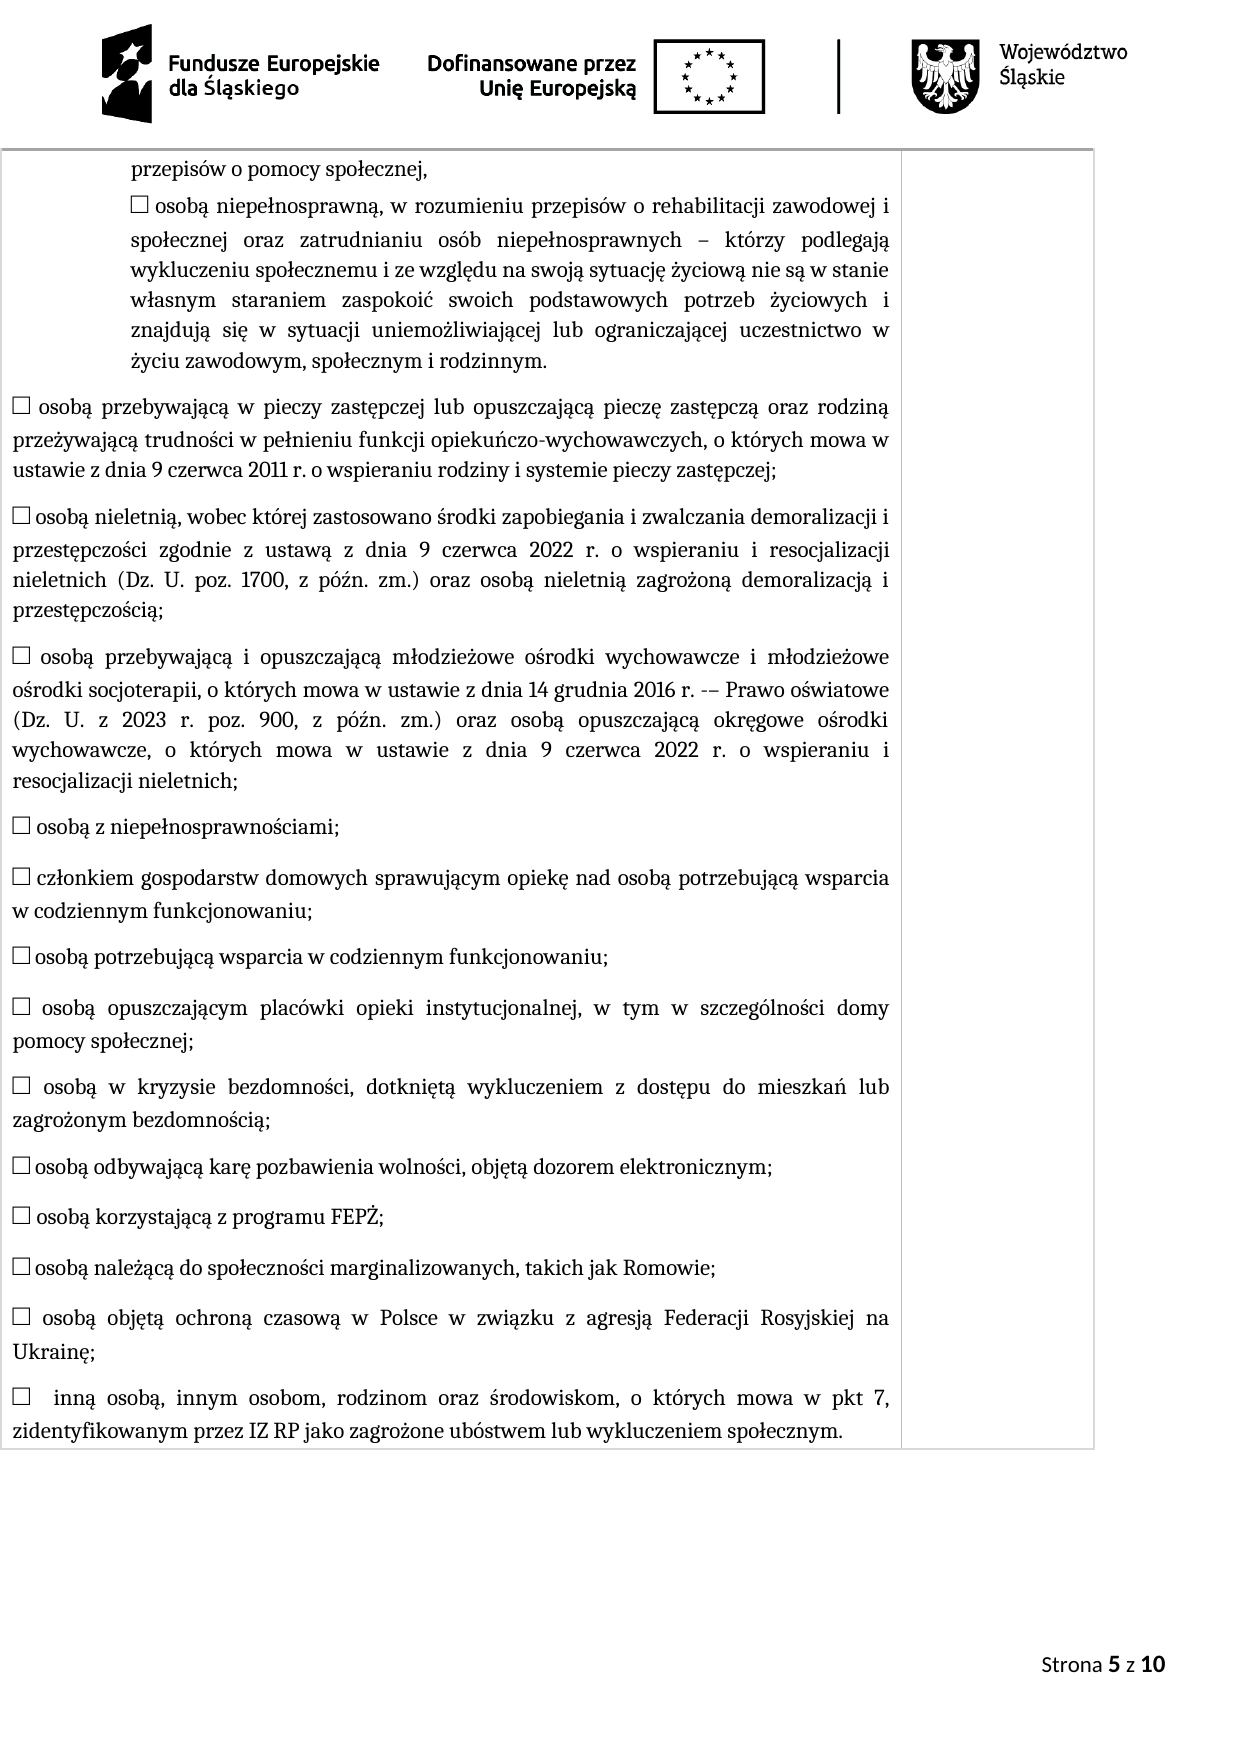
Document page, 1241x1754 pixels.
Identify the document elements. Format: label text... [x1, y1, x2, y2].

table_cell [902, 151, 1093, 1448]
picture [77, 0, 1151, 148]
